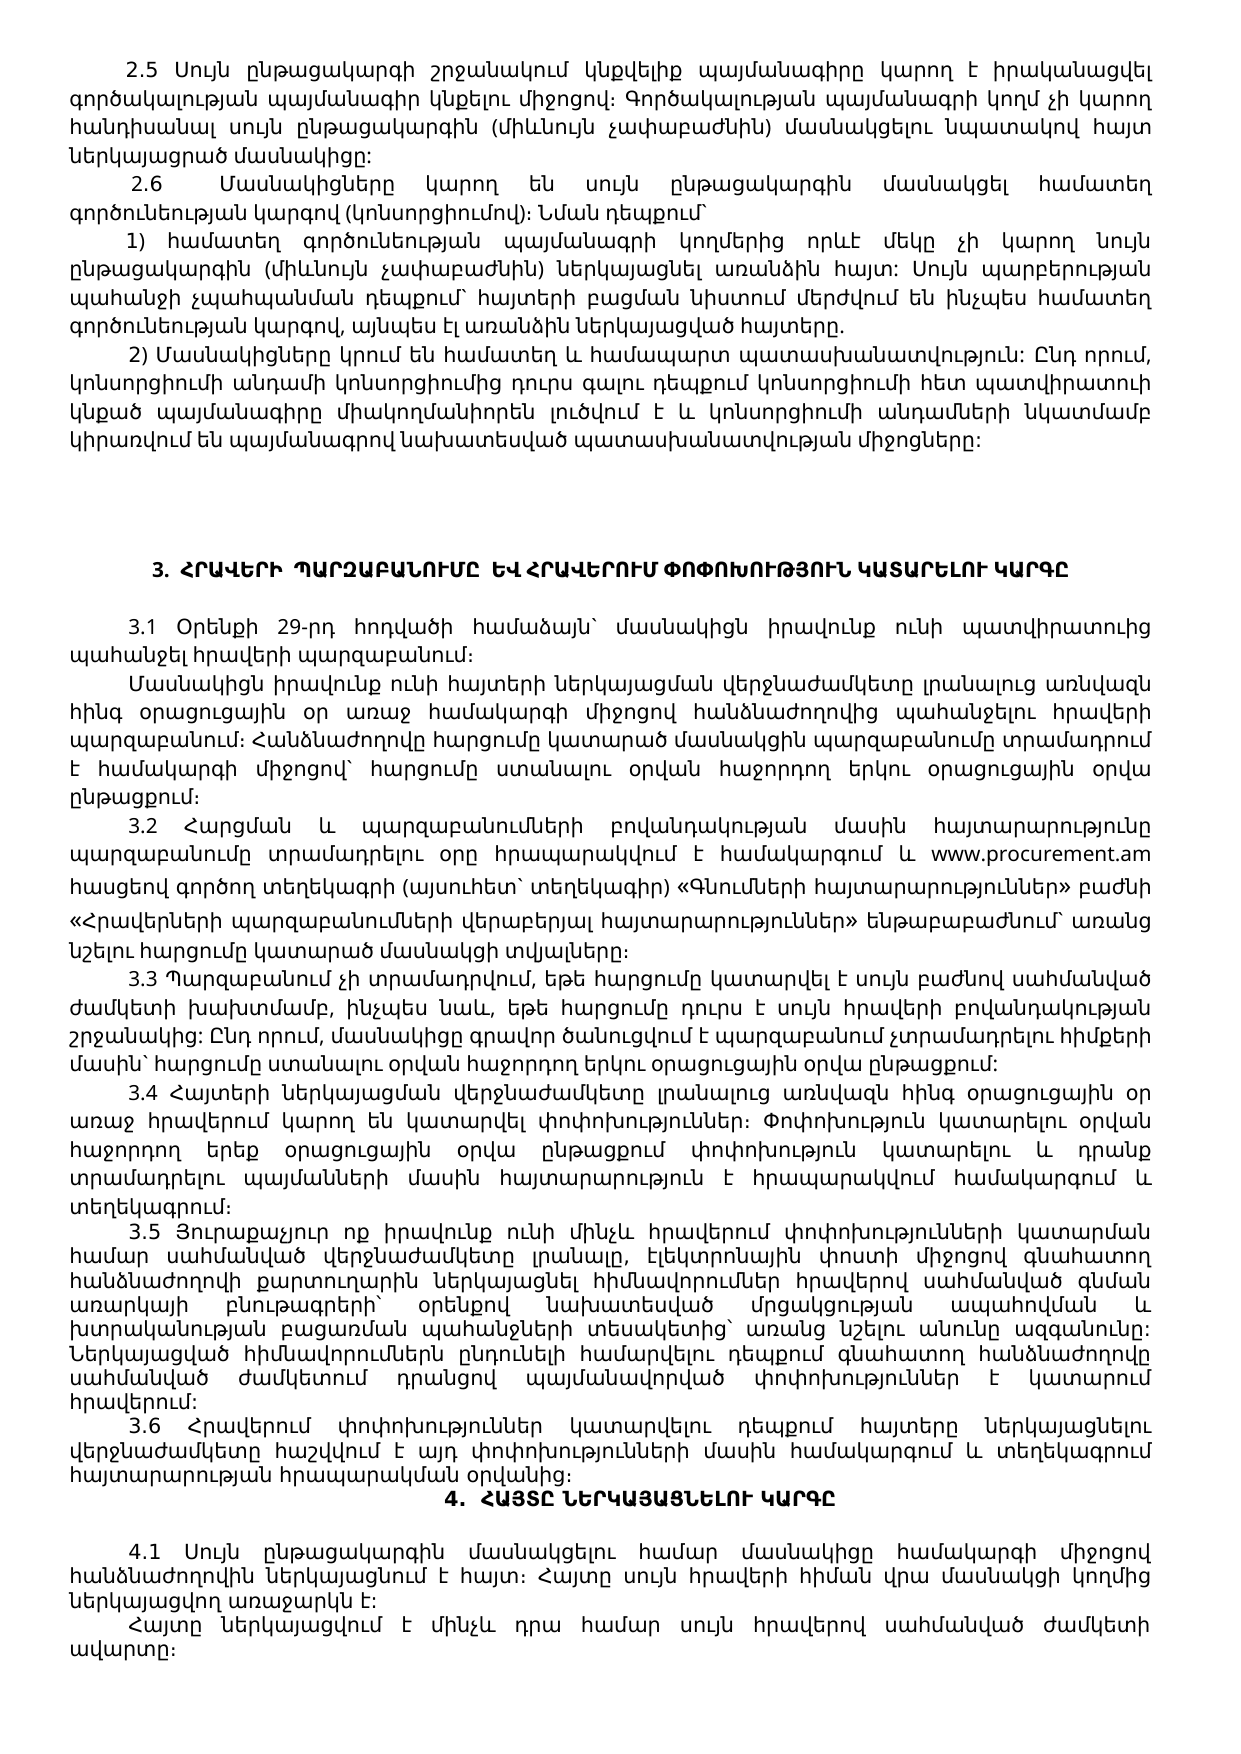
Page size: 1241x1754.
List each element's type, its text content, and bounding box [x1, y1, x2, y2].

text 3.1 Օրենքի 29-րդ հոդվածի համաձայն` մասնակիցն իրավունք ունի պատվիրատուից պահանջել հրավերի պարզաբանում։ [69, 612, 1152, 669]
text 3.2 Հարցման և պարզաբանումների բովանդակության մասին հայտարարությունը պարզաբանումը տրամադրելու օրը հրապարակվում է համակարգում և www.procurement.am հասցեով գործող տեղեկագրի (այսուհետ` տեղեկագիր) «Գնումների հայտարարություններ» բաժնի «Հրավերների պարզաբանումների վերաբերյալ հայտարարություններ» ենթաբաբաժնում` առանց նշելու հարցումը կատարած մասնակցի տվյալները։ [69, 811, 1152, 964]
text 3.5 Յուրաքաչյուր ոք իրավունք ունի մինչև հրավերում փոփոխությունների կատարման համար սահմանված վերջնաժամկետը լրանալը, էլեկտրոնային փոստի միջոցով գնահատող հանձնաժողովի քարտուղարին ներկայացնել հիմնավորումներ հրավերով սահմանված գնման առարկայի բնութագրերի՝ օրենքով նախատեսված մրցակցության ապահովման և խտրականության բացառման պահանջների տեսակետից՝ առանց նշելու անունը ազգանունը: Ներկայացված հիմնավորումներն ընդունելի համարվելու դեպքում գնահատող հանձնաժողովը սահմանված ժամկետում դրանցով պայմանավորված փոփոխություններ է կատարում հրավերում: [69, 1220, 1152, 1414]
text Մասնակիցն իրավունք ունի հայտերի ներկայացման վերջնաժամկետը լրանալուց առնվազն հինգ օրացուցային օր առաջ համակարգի միջոցով հանձնաժողովից պահանջելու հրավերի պարզաբանում։ Հանձնաժողովը հարցումը կատարած մասնակցին պարզաբանումը տրամադրում է համակարգի միջոցով` հարցումը ստանալու օրվան հաջորդող երկու օրացուցային օրվա ընթացքում։ [69, 669, 1152, 811]
text 3.6 Հրավերում փոփոխություններ կատարվելու դեպքում հայտերը ներկայացնելու վերջնաժամկետը հաշվվում է այդ փոփոխությունների մասին համակարգում և տեղեկագրում հայտարարության հրապարակման օրվանից։ [69, 1414, 1152, 1487]
text 3. ՀՐԱՎԵՐԻ ՊԱՐԶԱԲԱՆՈՒՄԸ ԵՎ ՀՐԱՎԵՐՈՒՄ ՓՈՓՈԽՈՒԹՅՈՒՆ ԿԱՏԱՐԵԼՈՒ ԿԱՐԳԸ [69, 555, 1152, 583]
text 3.3 Պարզաբանում չի տրամադրվում, եթե հարցումը կատարվել է սույն բաժնով սահմանված ժամկետի խախտմամբ, ինչպես նաև, եթե հարցումը դուրս է սույն հրավերի բովանդակության շրջանակից: Ընդ որում, մասնակիցը գրավոր ծանուցվում է պարզաբանում չտրամադրելու հիմքերի մասին` հարցումը ստանալու օրվան հաջորդող երկու օրացուցային օրվա ընթացքում: [69, 964, 1152, 1078]
text 4. ՀԱՅՏԸ ՆԵՐԿԱՅԱՑՆԵԼՈՒ ԿԱՐԳԸ [69, 1487, 1152, 1511]
text 2.5 Սույն ընթացակարգի շրջանակում կնքվելիք պայմանագիրը կարող է իրականացվել գործակալության պայմանագիր կնքելու միջոցով։ Գործակալության պայմանագրի կողմ չի կարող հանդիսանալ սույն ընթացակարգին (միևնույն չափաբաժնին) մասնակցելու նպատակով հայտ ներկայացրած մասնակիցը: [69, 56, 1152, 169]
text Հայտը ներկայացվում է մինչև դրա համար սույն հրավերով սահմանված ժամկետի ավարտը։ [69, 1613, 1152, 1662]
text 2.6 Մասնակիցները կարող են սույն ընթացակարգին մասնակցել համատեղ գործունեության կարգով (կոնսորցիումով)։ Նման դեպքում` [69, 169, 1152, 226]
text 1) համատեղ գործունեության պայմանագրի կողմերից որևէ մեկը չի կարող նույն ընթացակարգին (միևնույն չափաբաժնին) ներկայացնել առանձին հայտ: Սույն պարբերության պահանջի չպահպանման դեպքում` հայտերի բացման նիստում մերժվում են ինչպես համատեղ գործունեության կարգով, այնպես էլ առանձին ներկայացված հայտերը. [69, 226, 1152, 340]
text 3.4 Հայտերի ներկայացման վերջնաժամկետը լրանալուց առնվազն հինգ օրացուցային օր առաջ հրավերում կարող են կատարվել փոփոխություններ։ Փոփոխություն կատարելու օրվան հաջորդող երեք օրացուցային օրվա ընթացքում փոփոխություն կատարելու և դրանք տրամադրելու պայմանների մասին հայտարարություն է հրապարակվում համակարգում և տեղեկագրում։ [69, 1078, 1152, 1220]
text 4.1 Սույն ընթացակարգին մասնակցելու համար մասնակիցը համակարգի միջոցով հանձնաժողովին ներկայացնում է հայտ։ Հայտը սույն հրավերի հիման վրա մասնակցի կողմից ներկայացվող առաջարկն է: [69, 1540, 1152, 1613]
text 2) Մասնակիցները կրում են համատեղ և համապարտ պատասխանատվություն: Ընդ որում, կոնսորցիումի անդամի կոնսորցիումից դուրս գալու դեպքում կոնսորցիումի հետ պատվիրատուի կնքած պայմանագիրը միակողմանիորեն լուծվում է և կոնսորցիումի անդամների նկատմամբ կիրառվում են պայմանագրով նախատեսված պատասխանատվության միջոցները: [69, 340, 1152, 454]
